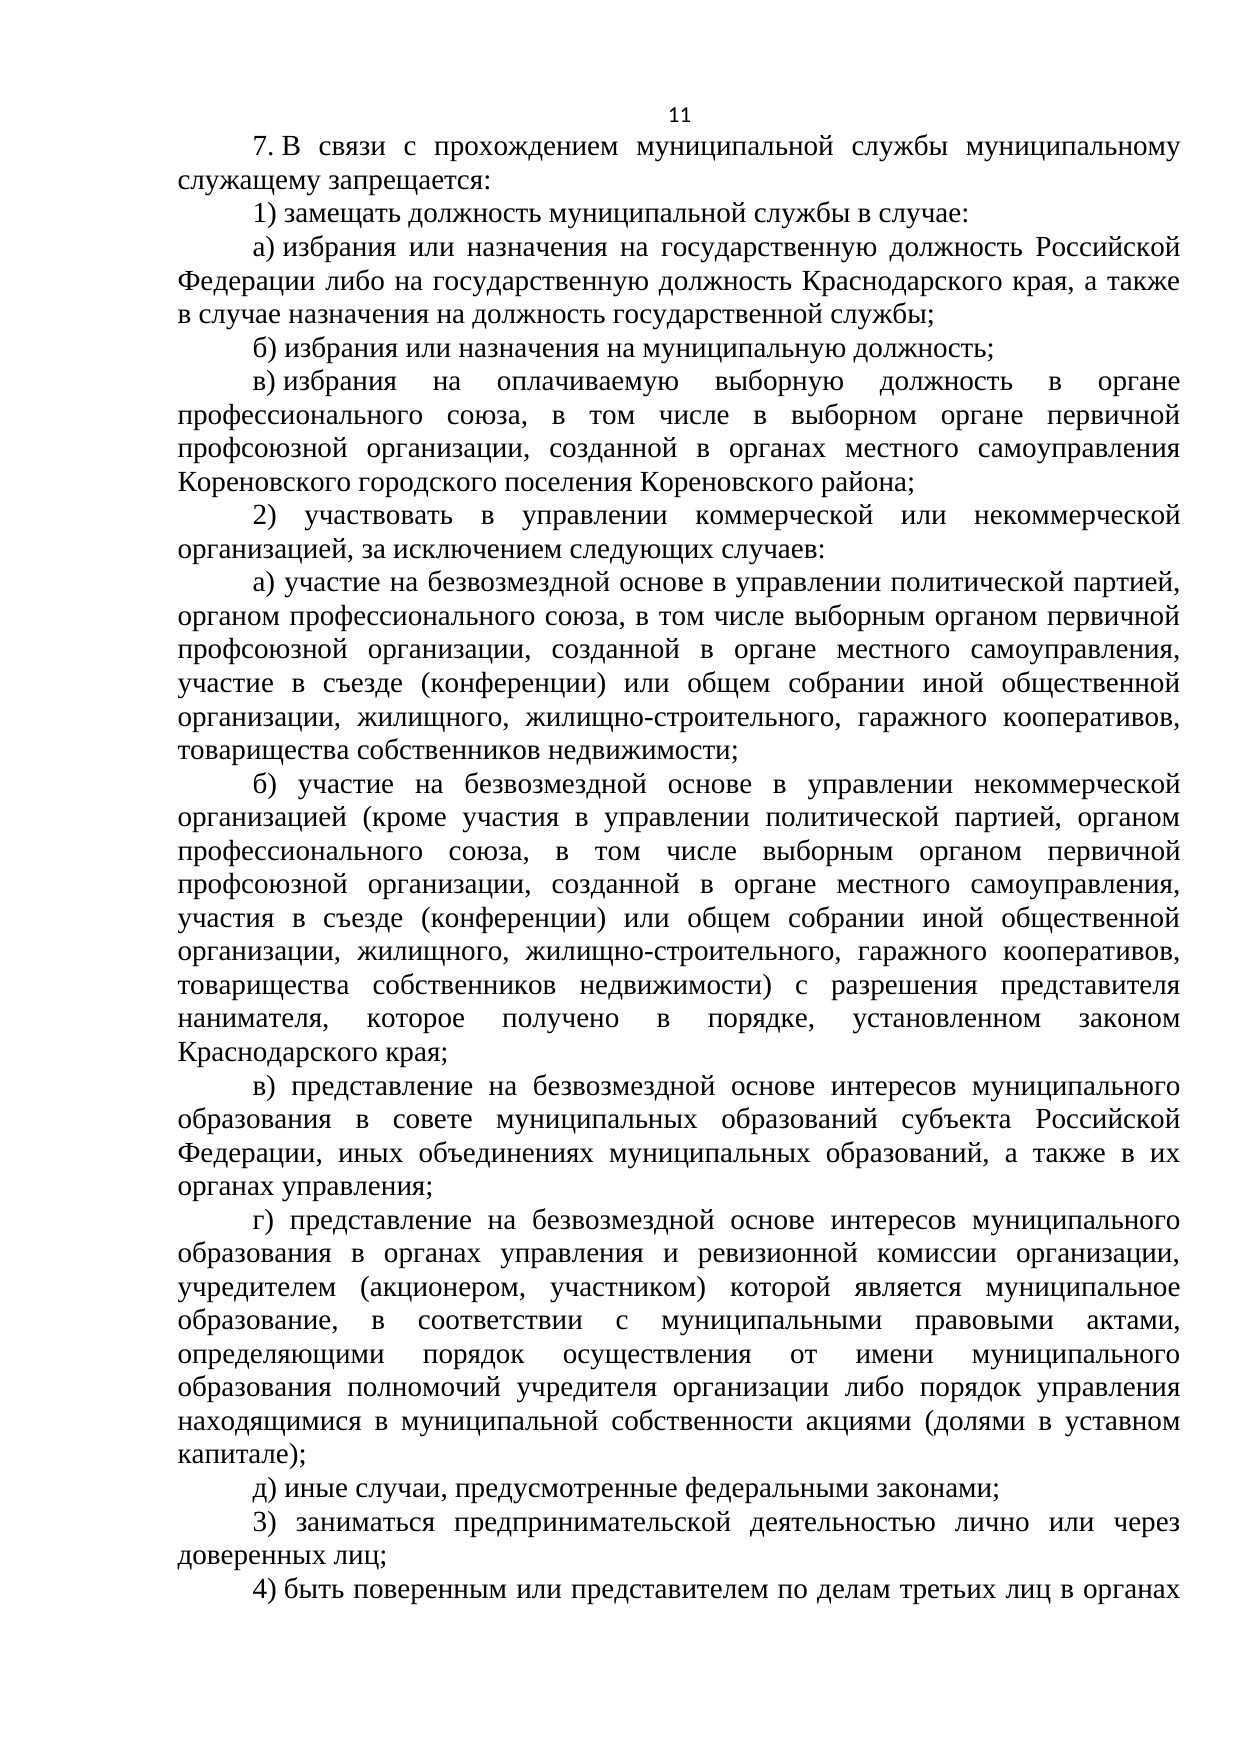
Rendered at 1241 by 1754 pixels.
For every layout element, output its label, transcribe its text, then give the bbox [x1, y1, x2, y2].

text б) избрания или назначения на муниципальную должность; [177, 330, 1181, 363]
text 1) замещать должность муниципальной службы в случае: [177, 196, 1181, 229]
text в) избрания на оплачиваемую выборную должность в органе профессионального союза, в том числе в выборном органе первичной профсоюзной организации, созданной в органах местного самоуправления Кореновского городского поселения Кореновского района; [177, 363, 1181, 497]
text а) участие на безвозмездной основе в управлении политической партией, органом профессионального союза, в том числе выборным органом первичной профсоюзной организации, созданной в органе местного самоуправления, участие в съезде (конференции) или общем собрании иной общественной организации, жилищного, жилищно-строительного, гаражного кооперативов, товарищества собственников недвижимости; [177, 564, 1181, 766]
text а) избрания или назначения на государственную должность Российской Федерации либо на государственную должность Краснодарского края, а также в случае назначения на должность государственной службы; [177, 229, 1181, 330]
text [177, 1571, 1181, 1604]
text 3) заниматься предпринимательской деятельностью лично или через доверенных лиц; [177, 1504, 1181, 1571]
text б) участие на безвозмездной основе в управлении некоммерческой организацией (кроме участия в управлении политической партией, органом профессионального союза, в том числе выборным органом первичной профсоюзной организации, созданной в органе местного самоуправления, участия в съезде (конференции) или общем собрании иной общественной организации, жилищного, жилищно-строительного, гаражного кооперативов, товарищества собственников недвижимости) с разрешения представителя нанимателя, которое получено в порядке, установленном законом Краснодарского края; [177, 766, 1181, 1068]
text в) представление на безвозмездной основе интересов муниципального образования в совете муниципальных образований субъекта Российской Федерации, иных объединениях муниципальных образований, а также в их органах управления; [177, 1068, 1181, 1202]
text 7. В связи с прохождением муниципальной службы муниципальному служащему запрещается: [177, 128, 1181, 196]
text 2) участвовать в управлении коммерческой или некоммерческой организацией, за исключением следующих случаев: [177, 497, 1181, 564]
text д) иные случаи, предусмотренные федеральными законами; [177, 1470, 1181, 1504]
text г) представление на безвозмездной основе интересов муниципального образования в органах управления и ревизионной комиссии организации, учредителем (акционером, участником) которой является муниципальное образование, в соответствии с муниципальными правовыми актами, определяющими порядок осуществления от имени муниципального образования полномочий учредителя организации либо порядок управления находящимися в муниципальной собственности акциями (долями в уставном капитале); [177, 1202, 1181, 1470]
